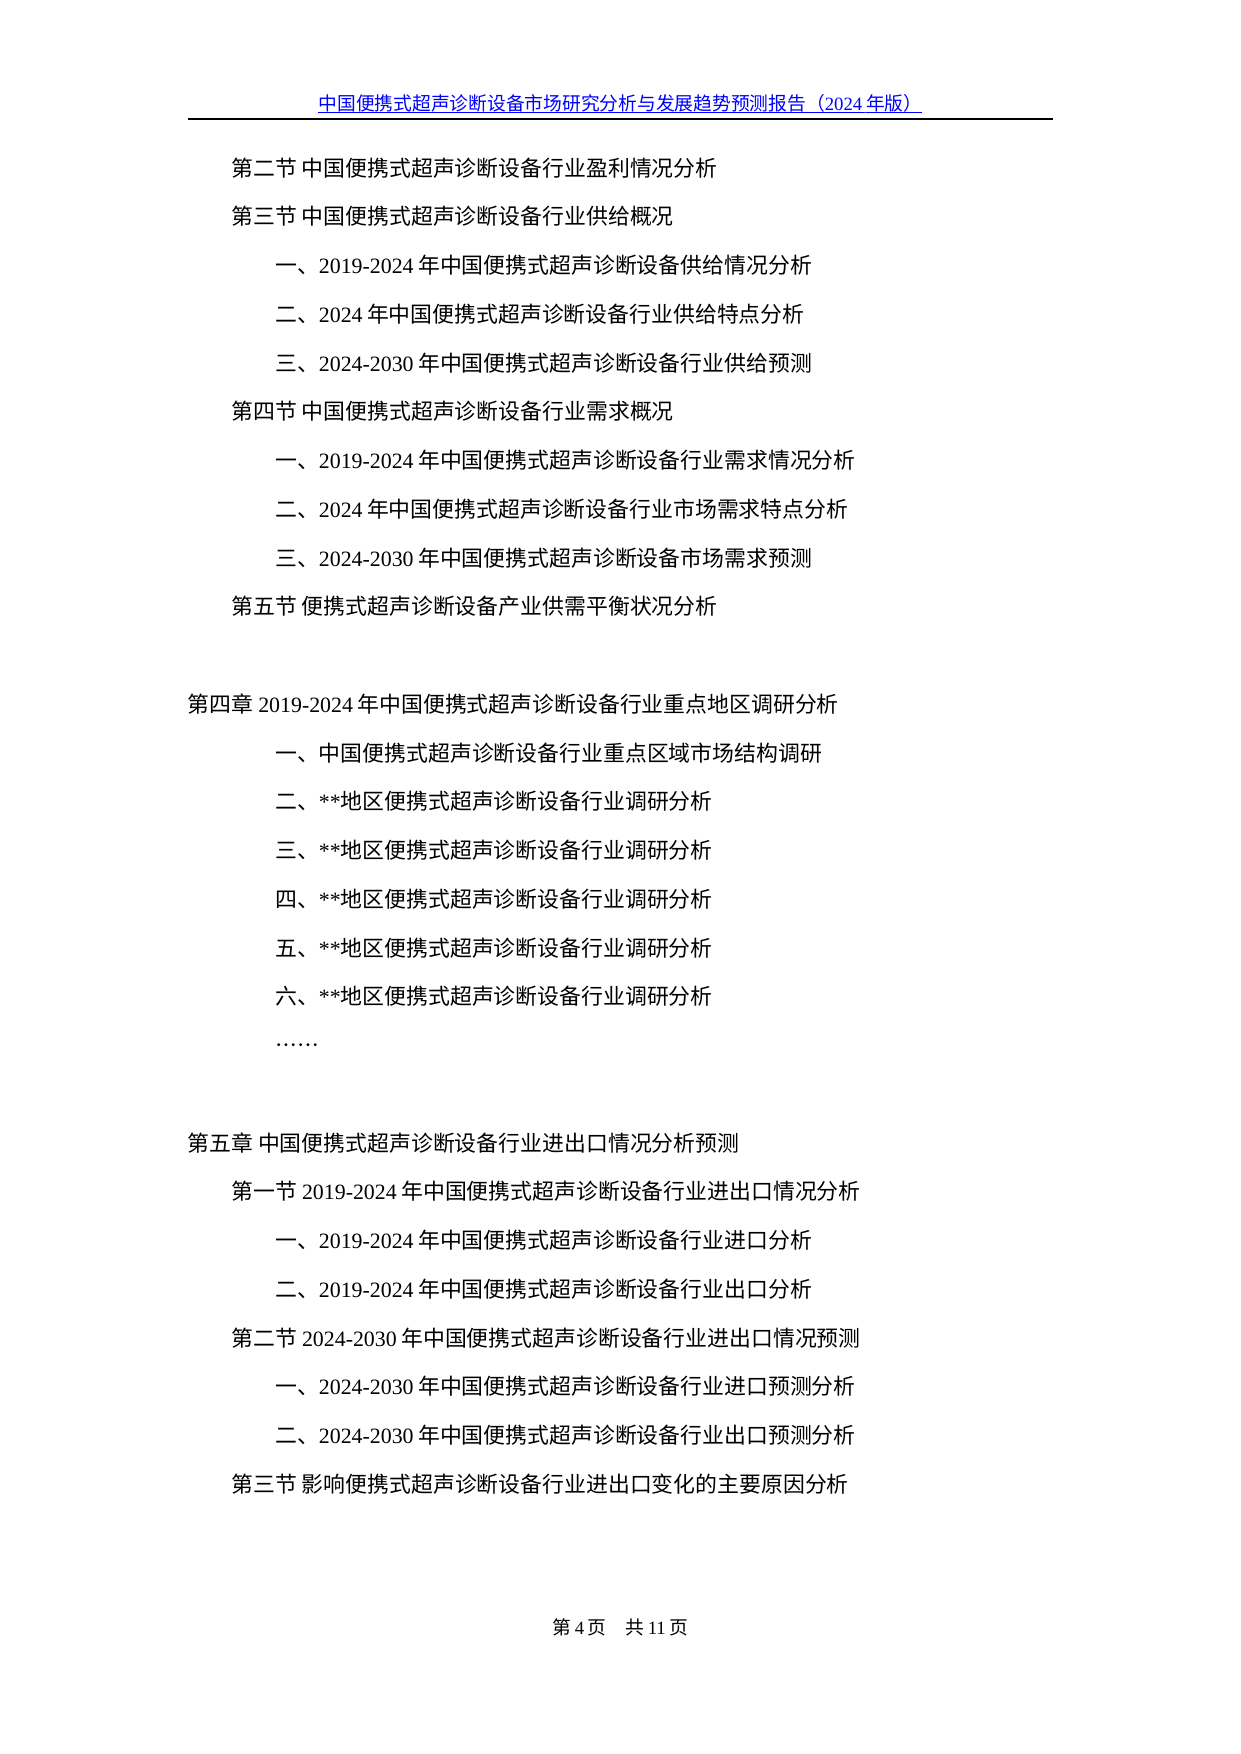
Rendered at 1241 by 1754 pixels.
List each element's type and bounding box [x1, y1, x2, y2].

text [187, 150, 1053, 1499]
